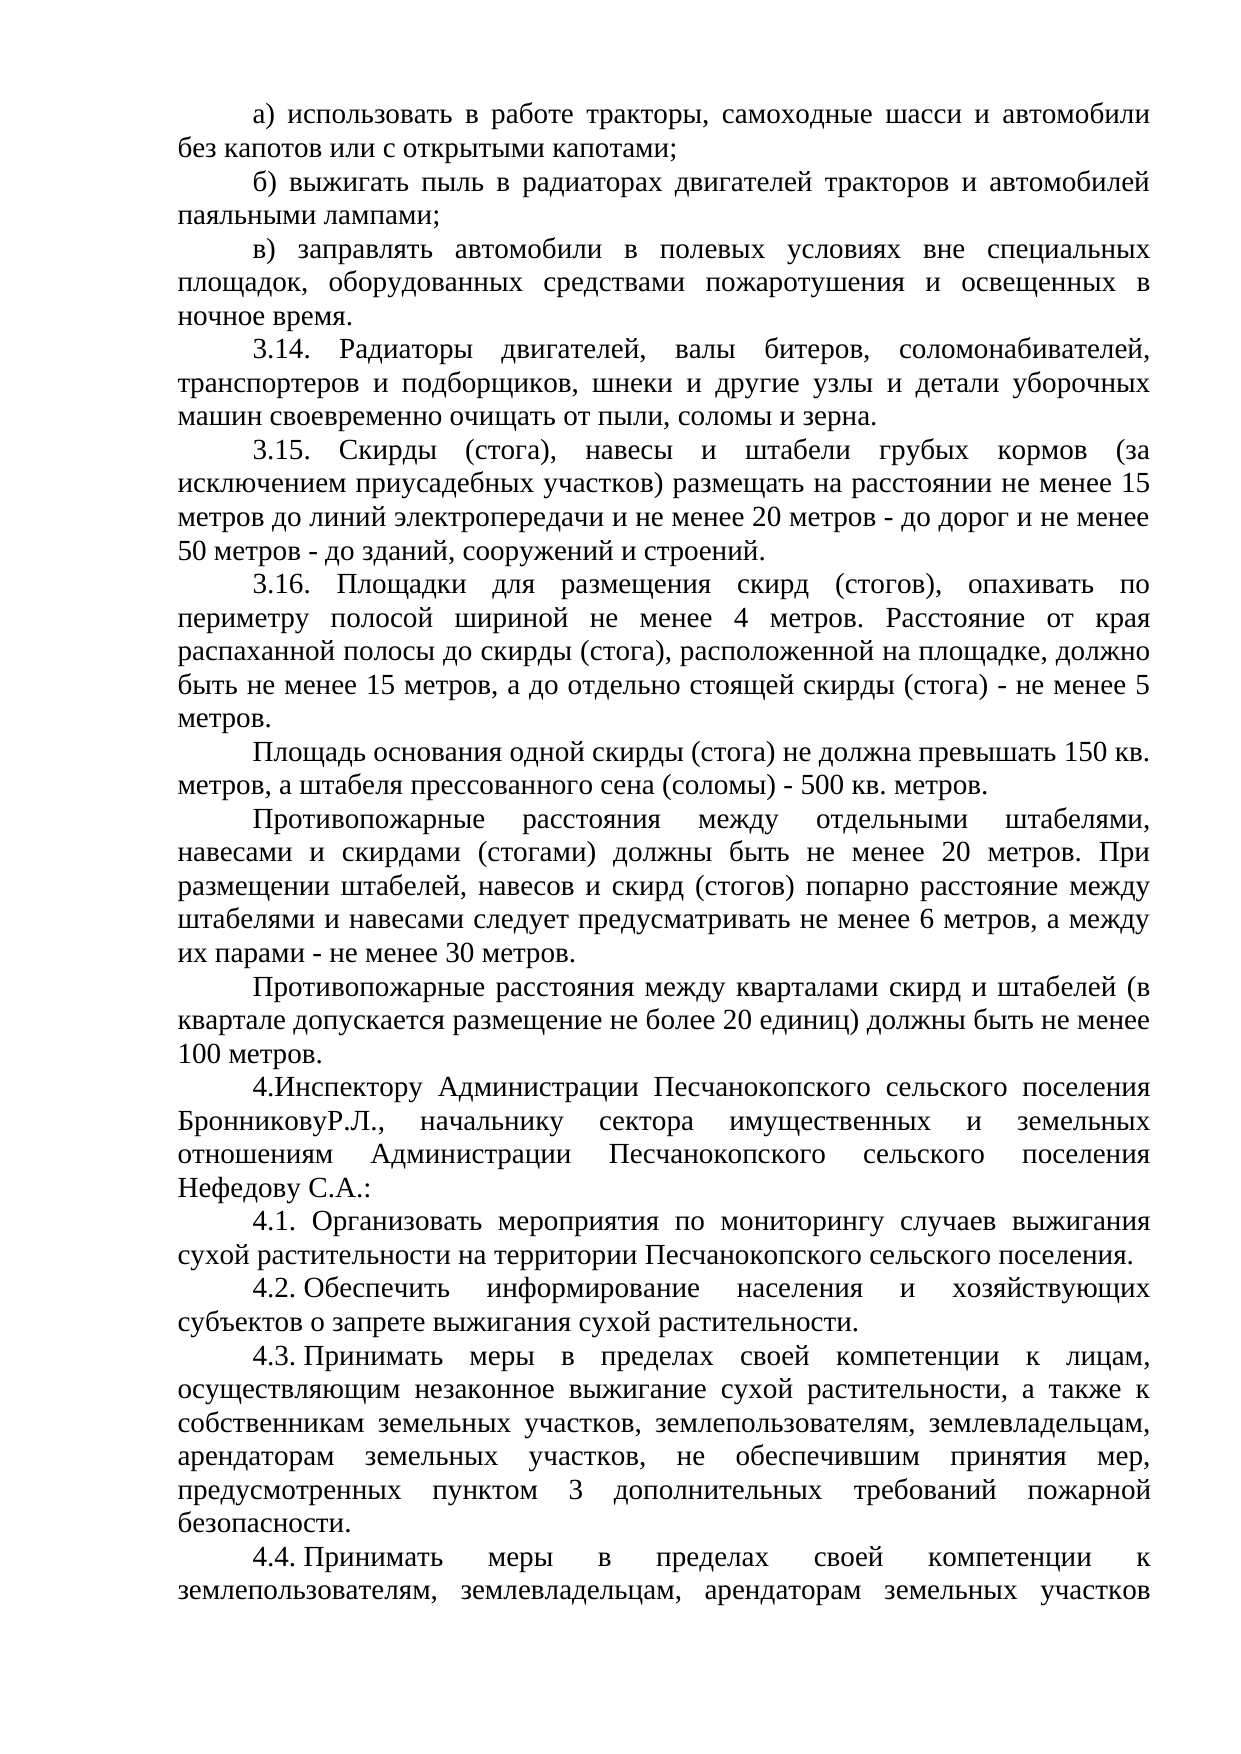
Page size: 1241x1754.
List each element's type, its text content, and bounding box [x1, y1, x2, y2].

text 3.14. Радиаторы двигателей, валы битеров, соломонабивателей, транспортеров и подборщиков, шнеки и другие узлы и детали уборочных машин своевременно очищать от пыли, соломы и зерна. [177, 331, 1151, 432]
text 4.Инспектору Администрации Песчанокопского сельского поселения БронниковуР.Л., начальнику сектора имущественных и земельных отношениям Администрации Песчанокопского сельского поселения Нефедову С.А.: [177, 1069, 1151, 1203]
text Противопожарные расстояния между кварталами скирд и штабелей (в квартале допускается размещение не более 20 единиц) должны быть не менее 100 метров. [177, 969, 1151, 1069]
text 4.1. Организовать мероприятия по мониторингу случаев выжигания сухой растительности на территории Песчанокопского сельского поселения. [177, 1203, 1151, 1271]
text 4.2. Обеспечить информирование населения и хозяйствующих субъектов о запрете выжигания сухой растительности. [177, 1271, 1151, 1338]
text Площадь основания одной скирды (стога) не должна превышать 150 кв. метров, а штабеля прессованного сена (соломы) - 500 кв. метров. [177, 734, 1151, 801]
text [177, 1539, 1151, 1606]
text 4.3. Принимать меры в пределах своей компетенции к лицам, осуществляющим незаконное выжигание сухой растительности, а также к собственникам земельных участков, землепользователям, землевладельцам, арендаторам земельных участков, не обеспечившим принятия мер, предусмотренных пунктом 3 дополнительных требований пожарной безопасности. [177, 1338, 1151, 1539]
text Противопожарные расстояния между отдельными штабелями, навесами и скирдами (стогами) должны быть не менее 20 метров. При размещении штабелей, навесов и скирд (стогов) попарно расстояние между штабелями и навесами следует предусматривать не менее 6 метров, а между их парами - не менее 30 метров. [177, 801, 1151, 969]
text в) заправлять автомобили в полевых условиях вне специальных площадок, оборудованных средствами пожаротушения и освещенных в ночное время. [177, 231, 1151, 331]
text 3.15. Скирды (стога), навесы и штабели грубых кормов (за исключением приусадебных участков) размещать на расстоянии не менее 15 метров до линий электропередачи и не менее 20 метров - до дорог и не менее 50 метров - до зданий, сооружений и строений. [177, 432, 1151, 566]
text б) выжигать пыль в радиаторах двигателей тракторов и автомобилей паяльными лампами; [177, 164, 1151, 231]
text 3.16. Площадки для размещения скирд (стогов), опахивать по периметру полосой шириной не менее 4 метров. Расстояние от края распаханной полосы до скирды (стога), расположенной на площадке, должно быть не менее 15 метров, а до отдельно стоящей скирды (стога) - не менее 5 метров. [177, 566, 1151, 734]
text а) использовать в работе тракторы, самоходные шасси и автомобили без капотов или с открытыми капотами; [177, 97, 1151, 164]
